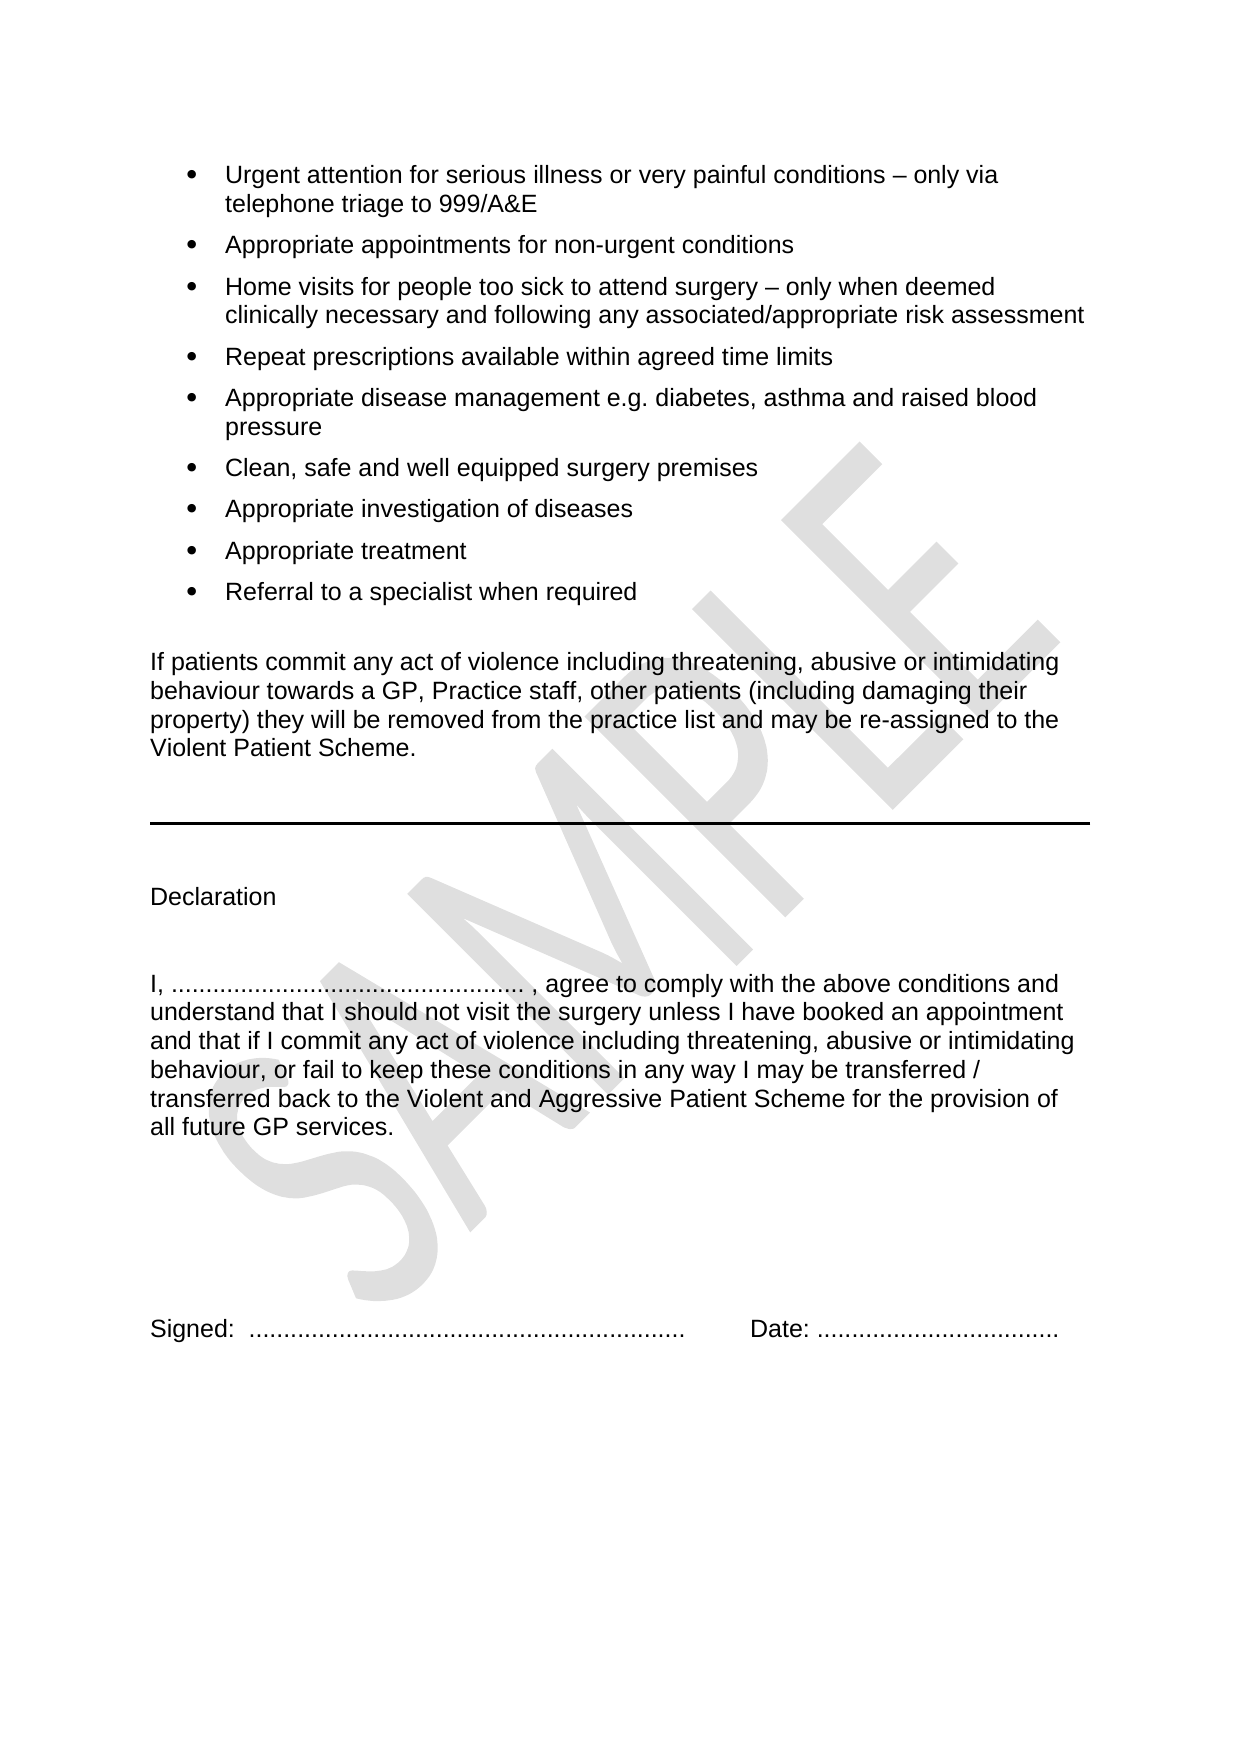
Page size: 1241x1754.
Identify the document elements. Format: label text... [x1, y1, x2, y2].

text If patients commit any act of violence including threatening, abusive or intimidating behaviour towards a GP, Practice staff, other patients (including damaging their property) they will be removed from the practice list and may be re-assigned to the Violent Patient Scheme. [150, 647, 1090, 762]
list Appropriate appointments for non-urgent conditions [187, 230, 1090, 259]
list Urgent attention for serious illness or very painful conditions – only via telephone triage to 999/A&E [187, 160, 1090, 218]
text Declaration [150, 882, 1090, 911]
list Appropriate disease management e.g. diabetes, asthma and raised blood pressure [187, 383, 1090, 441]
list Referral to a specialist when required [187, 577, 1090, 606]
text I, ................................................... , agree to comply with the above conditions and understand that I should not visit the surgery unless I have booked an appointment and that if I commit any act of violence including threatening, abusive or intimidating behaviour, or fail to keep these conditions in any way I may be transferred / transferred back to the Violent and Aggressive Patient Scheme for the provision of all future GP services. [150, 969, 1090, 1141]
list Repeat prescriptions available within agreed time limits [187, 342, 1090, 370]
list Appropriate treatment [187, 536, 1090, 564]
list Clean, safe and well equipped surgery premises [187, 453, 1090, 482]
list Appropriate investigation of diseases [187, 494, 1090, 523]
list Home visits for people too sick to attend surgery – only when deemed clinically necessary and following any associated/appropriate risk assessment [187, 271, 1090, 329]
text Signed: ............................................................... Date: ................................... [150, 1314, 1090, 1342]
